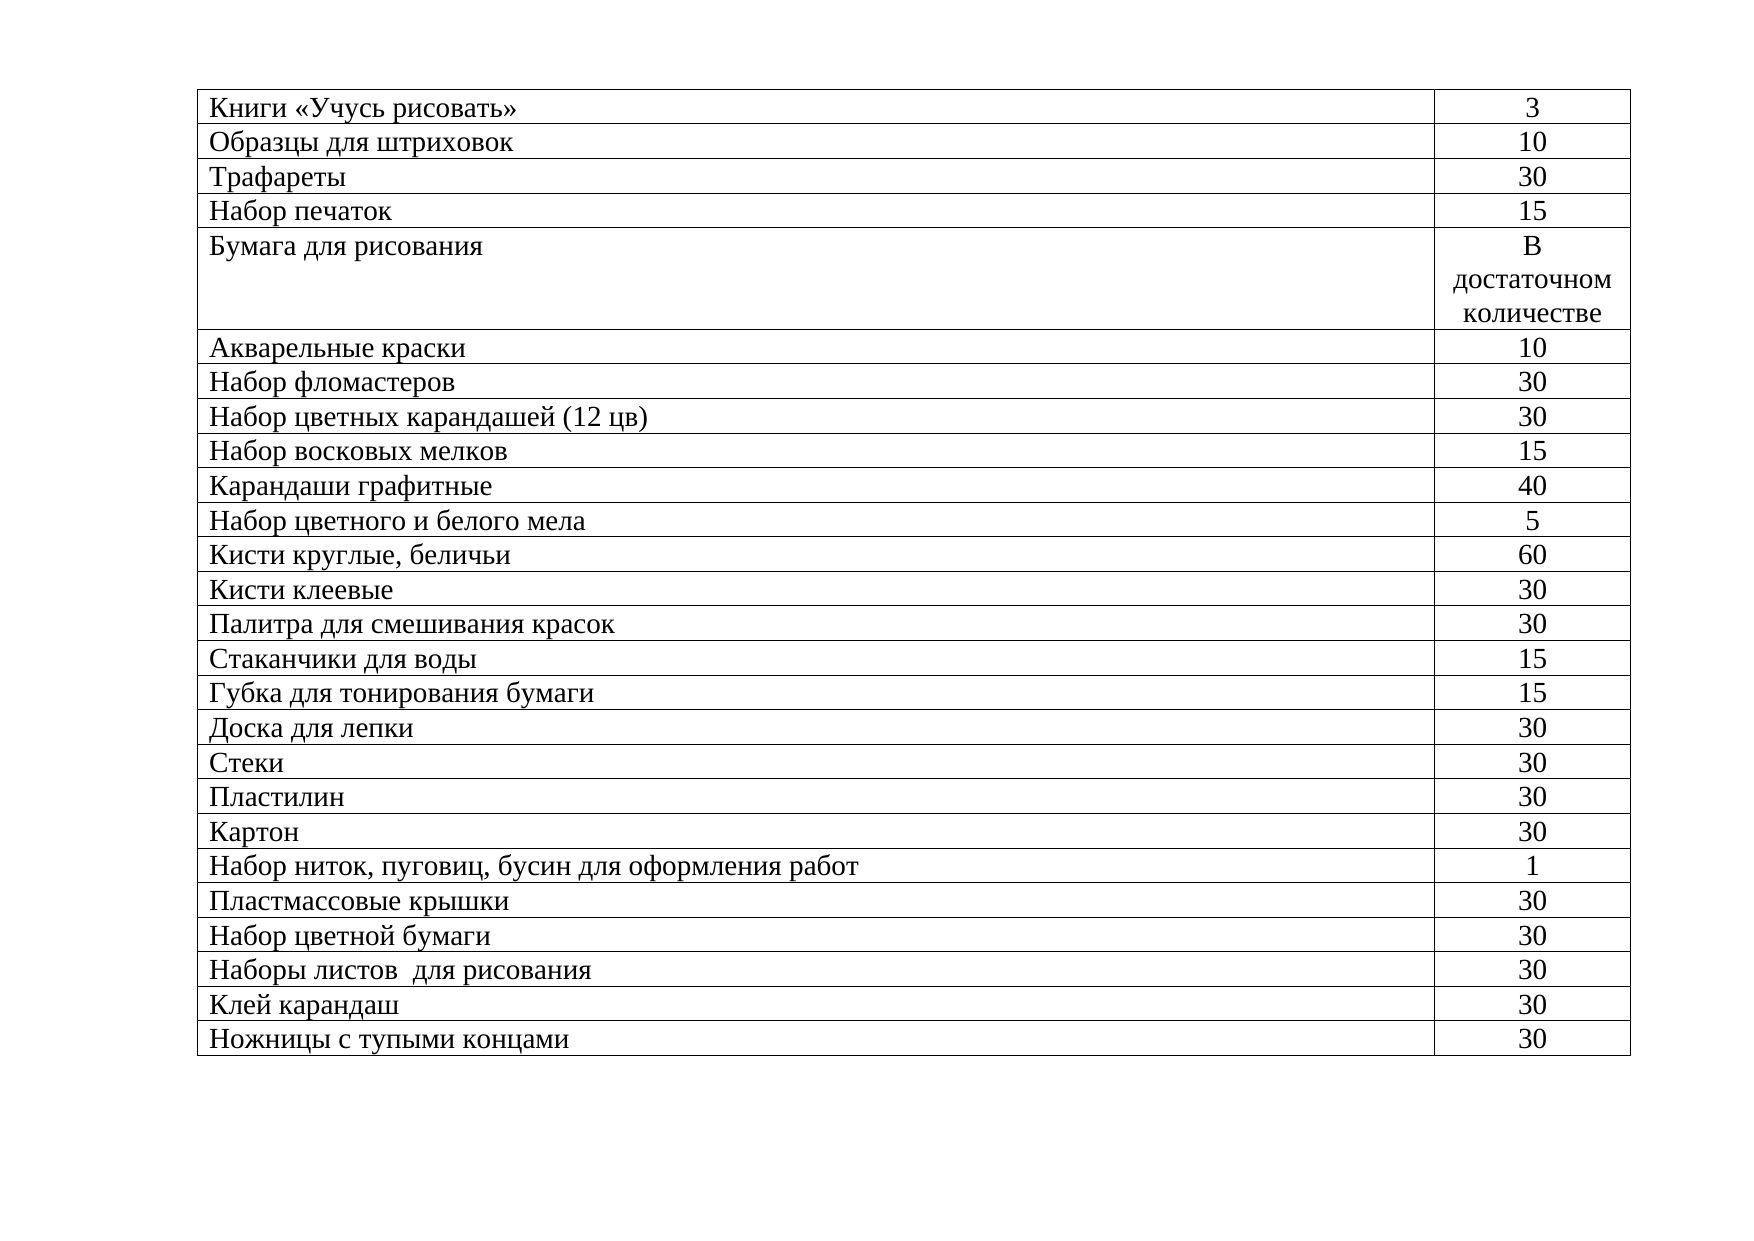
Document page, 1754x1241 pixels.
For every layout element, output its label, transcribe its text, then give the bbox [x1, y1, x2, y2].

table_cell 30 [1435, 364, 1630, 398]
table_cell Картон [198, 814, 1434, 847]
table_cell 10 [1435, 330, 1630, 363]
table_cell Стаканчики для воды [198, 641, 1434, 674]
table_cell Клей карандаш [198, 987, 1434, 1020]
table_cell 30 [1435, 952, 1630, 986]
table_cell Наборы листов для рисования [198, 952, 1434, 986]
table_cell 10 [1435, 124, 1630, 158]
table_cell Пластмассовые крышки [198, 883, 1434, 917]
table_cell Набор фломастеров [198, 364, 1434, 398]
table_cell 3 [1435, 90, 1630, 123]
table_cell В достаточном количестве [1435, 228, 1630, 329]
table_cell 40 [1435, 468, 1630, 502]
table_cell 30 [1435, 883, 1630, 917]
table_cell Губка для тонирования бумаги [198, 676, 1434, 709]
table_cell 15 [1435, 434, 1630, 467]
table_cell Набор печаток [198, 194, 1434, 227]
table_cell Ножницы с тупыми концами [198, 1021, 1434, 1055]
table_cell Набор цветной бумаги [198, 918, 1434, 951]
table_cell Карандаши графитные [198, 468, 1434, 502]
table_cell 30 [1435, 814, 1630, 847]
table_cell 30 [1435, 572, 1630, 605]
table_cell 30 [1435, 710, 1630, 744]
table_cell Палитра для смешивания красок [198, 606, 1434, 640]
table_cell 30 [1435, 159, 1630, 192]
table_cell Бумага для рисования [198, 228, 1434, 329]
table_cell 30 [1435, 1021, 1630, 1055]
table_cell 60 [1435, 537, 1630, 571]
table_cell Трафареты [198, 159, 1434, 192]
table_cell 15 [1435, 676, 1630, 709]
table_cell Набор цветного и белого мела [198, 503, 1434, 536]
table_cell Стеки [198, 745, 1434, 778]
table_cell 30 [1435, 779, 1630, 813]
table_cell Кисти клеевые [198, 572, 1434, 605]
table_cell 30 [1435, 918, 1630, 951]
table_cell 15 [1435, 641, 1630, 674]
table_cell Акварельные краски [198, 330, 1434, 363]
table_cell Доска для лепки [198, 710, 1434, 744]
table_cell 5 [1435, 503, 1630, 536]
table_cell Книги «Учусь рисовать» [198, 90, 1434, 123]
table_cell Набор восковых мелков [198, 434, 1434, 467]
table_cell 30 [1435, 745, 1630, 778]
table_cell 30 [1435, 987, 1630, 1020]
table_cell Кисти круглые, беличьи [198, 537, 1434, 571]
table_cell Набор цветных карандашей (12 цв) [198, 399, 1434, 432]
table_cell 1 [1435, 849, 1630, 882]
table_cell Образцы для штриховок [198, 124, 1434, 158]
table_cell 30 [1435, 399, 1630, 432]
table_cell Набор ниток, пуговиц, бусин для оформления работ [198, 849, 1434, 882]
table_cell Пластилин [198, 779, 1434, 813]
table_cell 15 [1435, 194, 1630, 227]
table_cell 30 [1435, 606, 1630, 640]
